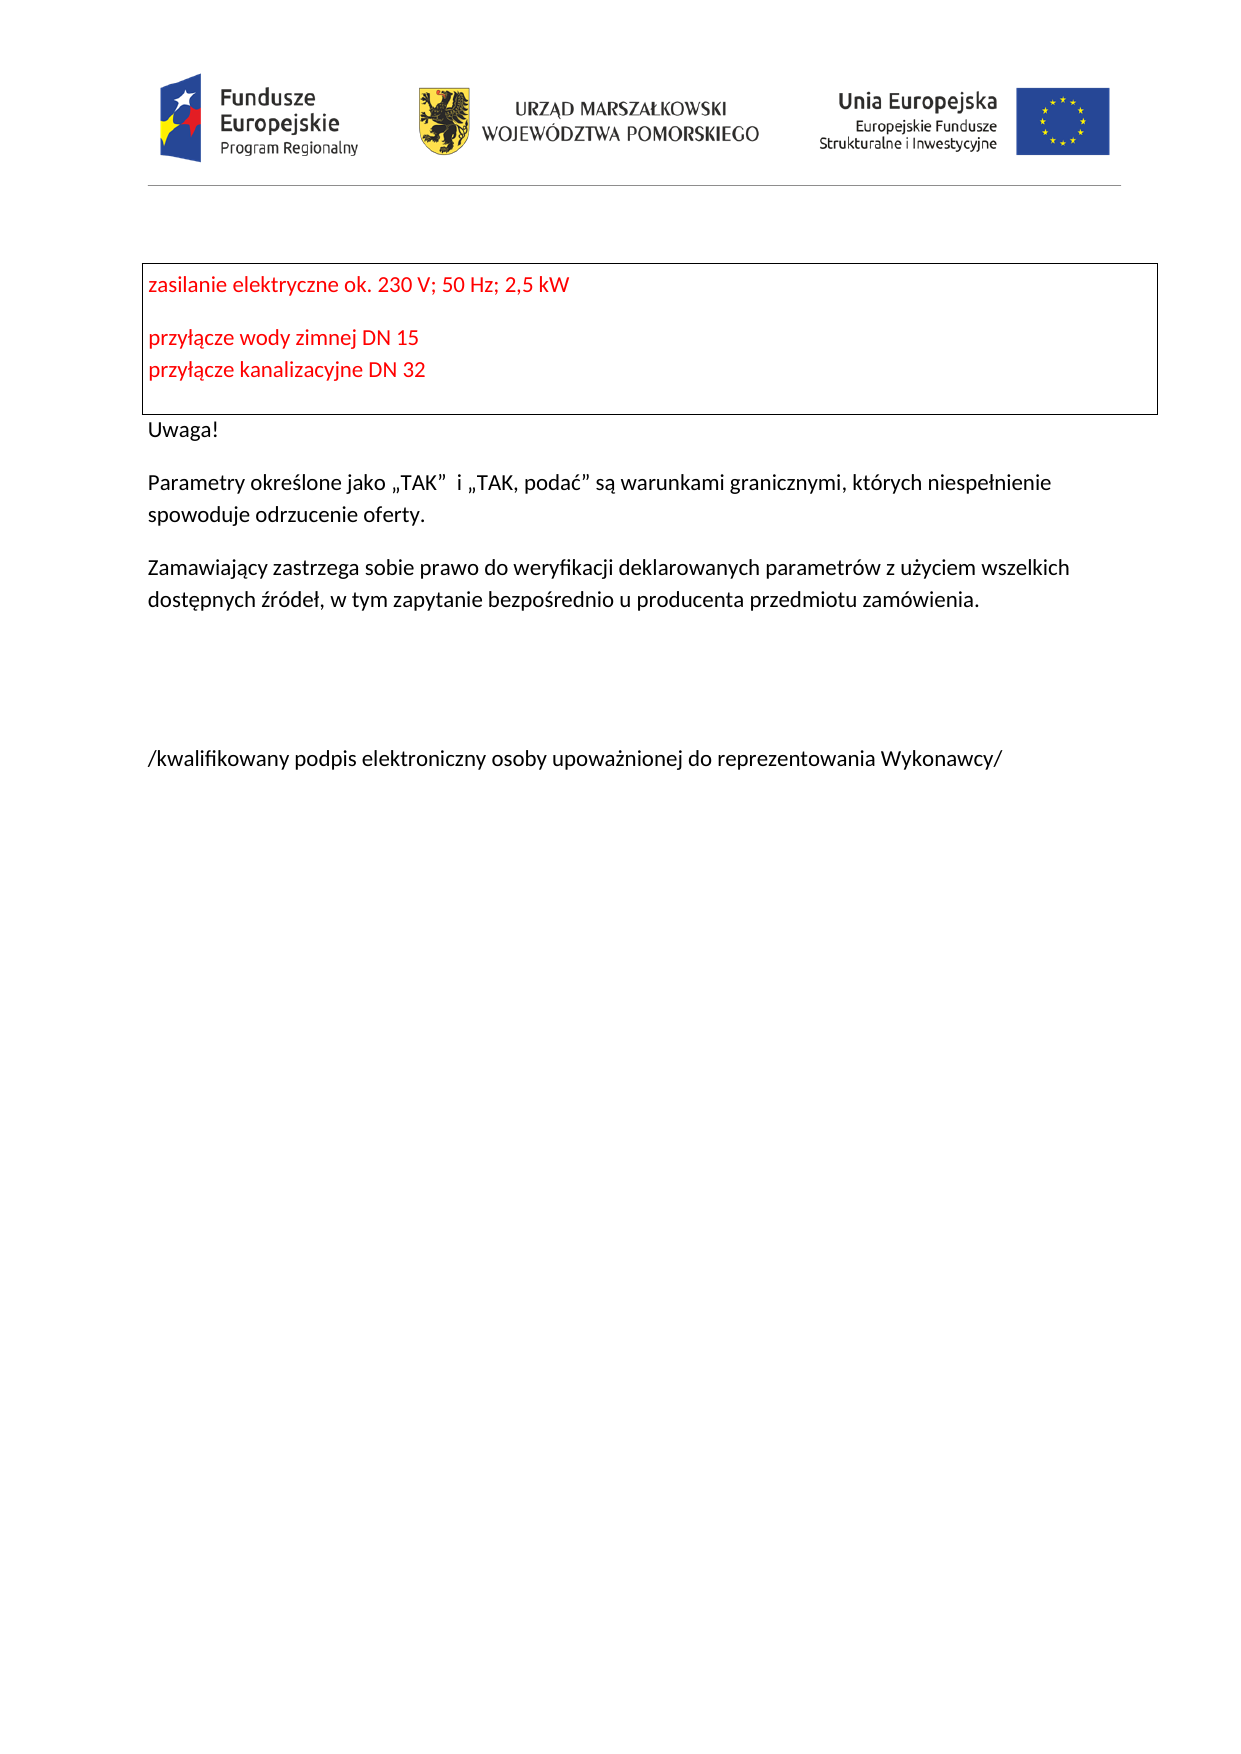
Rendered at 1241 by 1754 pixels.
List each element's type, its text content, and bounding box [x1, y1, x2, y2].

text Zamawiający zastrzega sobie prawo do weryfikacji deklarowanych parametrów z użyciem wszelkich dostępnych źródeł, w tym zapytanie bezpośrednio u producenta przedmiotu zamówienia. [148, 553, 1122, 613]
text Uwaga! [148, 415, 1122, 443]
picture [147, 73, 1122, 186]
text Parametry określone jako „TAK” i „TAK, podać” są warunkami granicznymi, których niespełnienie spowoduje odrzucenie oferty. [148, 468, 1122, 528]
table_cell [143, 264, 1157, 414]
text /kwalifikowany podpis elektroniczny osoby upoważnionej do reprezentowania Wykonawcy/ [148, 744, 1122, 773]
